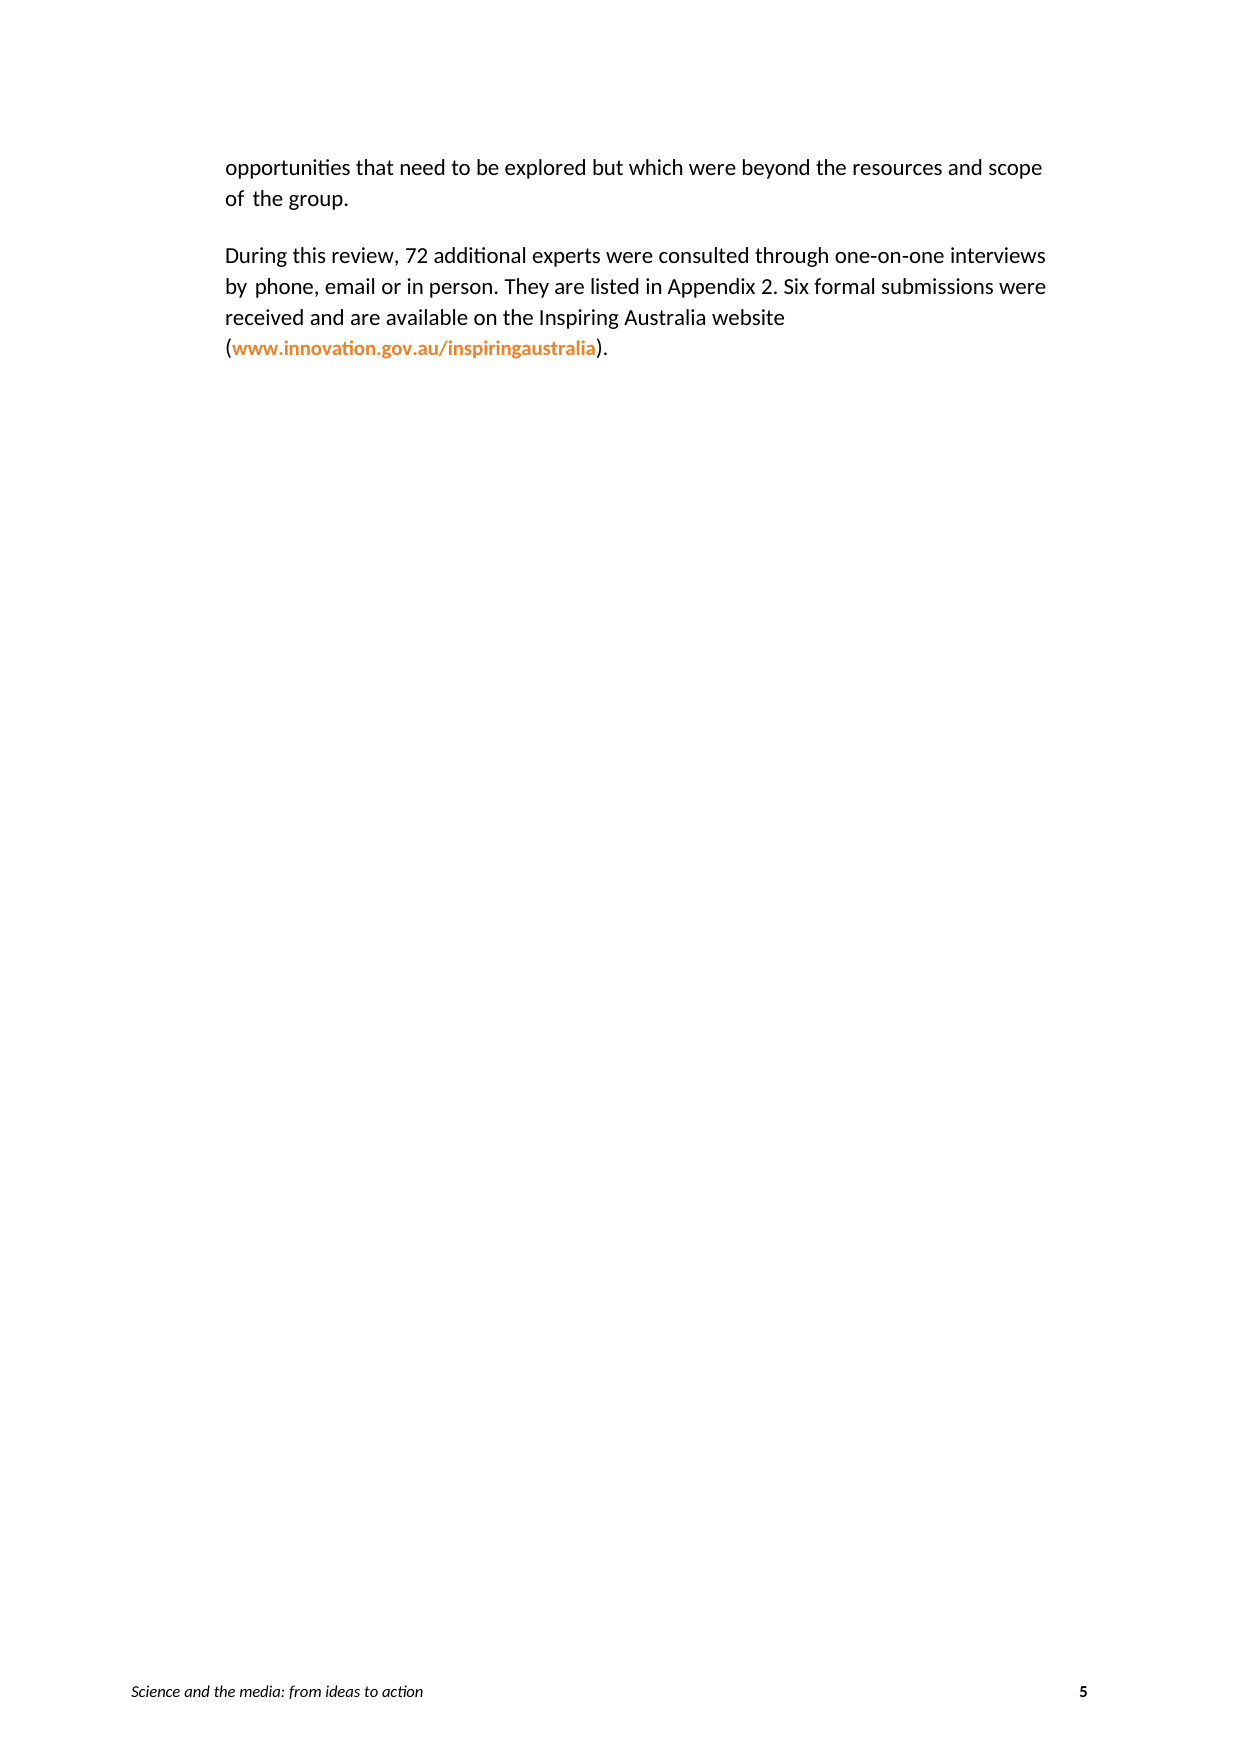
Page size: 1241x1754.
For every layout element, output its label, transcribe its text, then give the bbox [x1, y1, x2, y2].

text opportunities that need to be explored but which were beyond the resources and scope of the group. [225, 153, 1065, 212]
text During this review, 72 additional experts were consulted through one‐on‐one interviews by phone, email or in person. They are listed in Appendix 2. Six formal submissions were received and are available on the Inspiring Australia website (www.innovation.gov.au/inspiringaustralia). [225, 241, 1065, 361]
